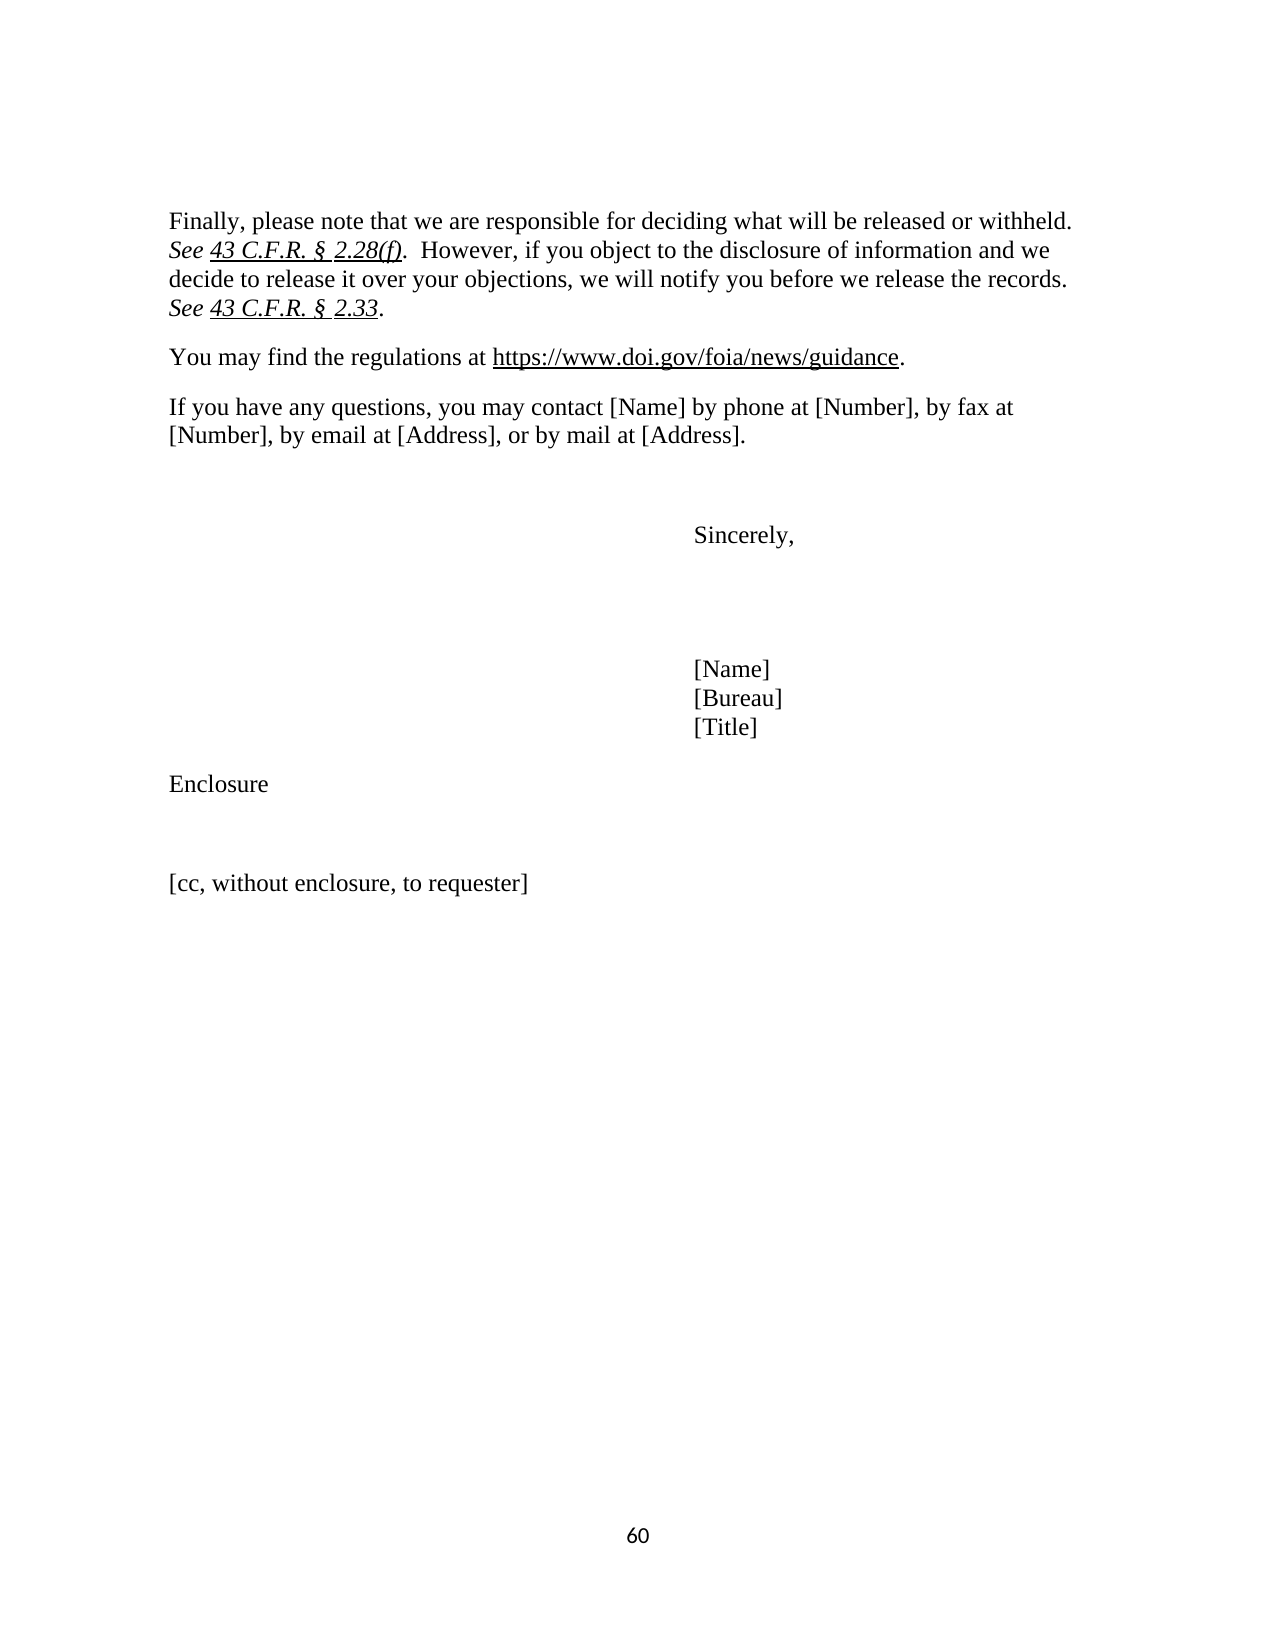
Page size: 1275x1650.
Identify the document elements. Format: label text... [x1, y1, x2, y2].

text You may find the regulations at https://www.doi.gov/foia/news/guidance. [169, 342, 1106, 371]
text [Bureau] [169, 683, 1106, 712]
text Enclosure [169, 769, 1106, 798]
text [Title] [169, 712, 1106, 740]
text [Name] [169, 654, 1106, 683]
text Sincerely, [169, 520, 1106, 548]
text [cc, without enclosure, to requester] [169, 868, 1106, 897]
text If you have any questions, you may contact [Name] by phone at [Number], by fax at [Number], by email at [Address], or by mail at [Address]. [169, 392, 1106, 449]
text Finally, please note that we are responsible for deciding what will be released or withheld. See 43 C.F.R. § 2.28(f). However, if you object to the disclosure of information and we decide to release it over your objections, we will notify you before we release the records. See 43 C.F.R. § 2.33. [169, 206, 1106, 321]
